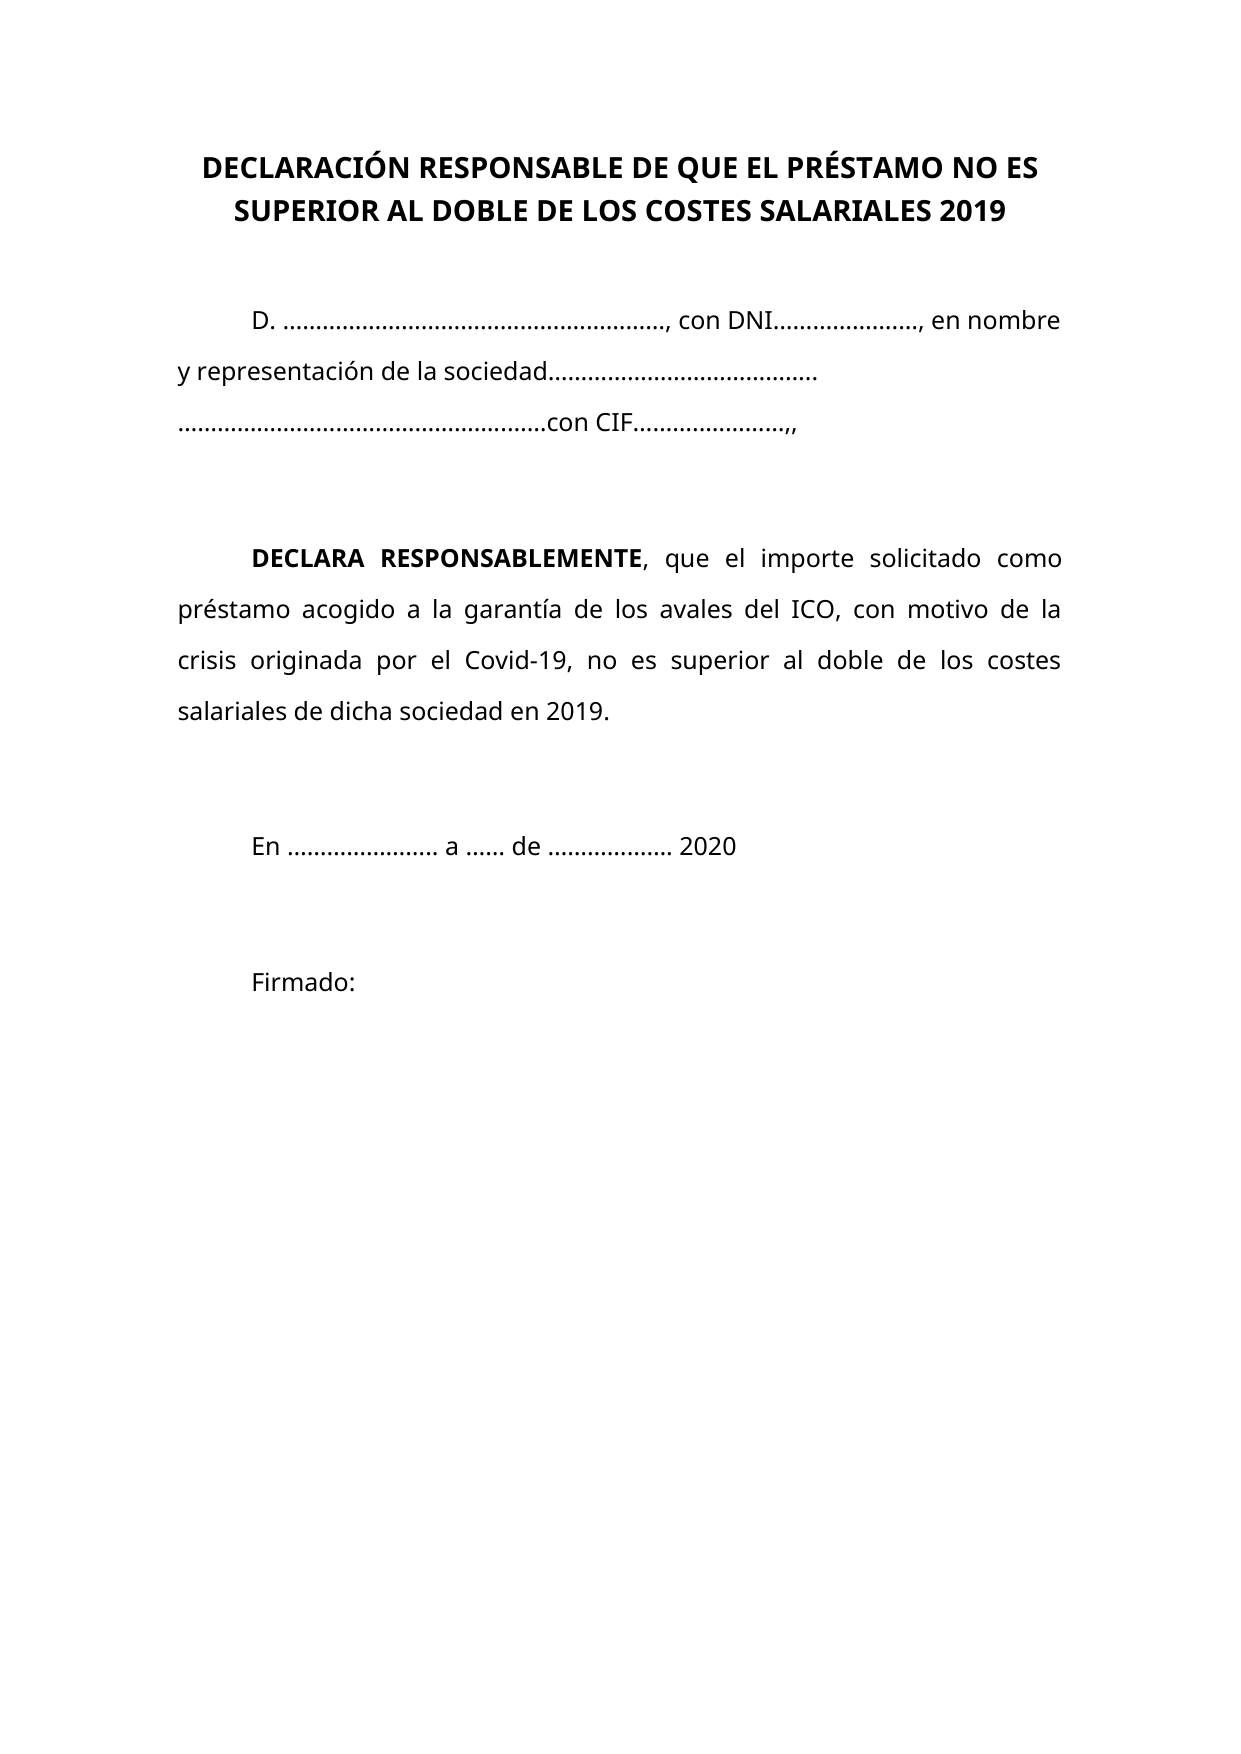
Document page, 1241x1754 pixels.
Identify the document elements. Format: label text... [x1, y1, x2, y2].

text DECLARACIÓN RESPONSABLE DE QUE EL PRÉSTAMO NO ES SUPERIOR AL DOBLE DE LOS COSTES SALARIALES 2019 [177, 148, 1063, 230]
text DECLARA RESPONSABLEMENTE, que el importe solicitado como préstamo acogido a la garantía de los avales del ICO, con motivo de la crisis originada por el Covid-19, no es superior al doble de los costes salariales de dicha sociedad en 2019. [177, 540, 1063, 727]
text Firmado: [177, 964, 1063, 998]
text D. …………………………………....……………, con DNI……………….…, en nombre y representación de la sociedad………………………………….. …………………………………………..……con CIF………..…………,, [177, 303, 1063, 439]
text En ………………….. a …… de ………………. 2020 [177, 829, 1063, 863]
